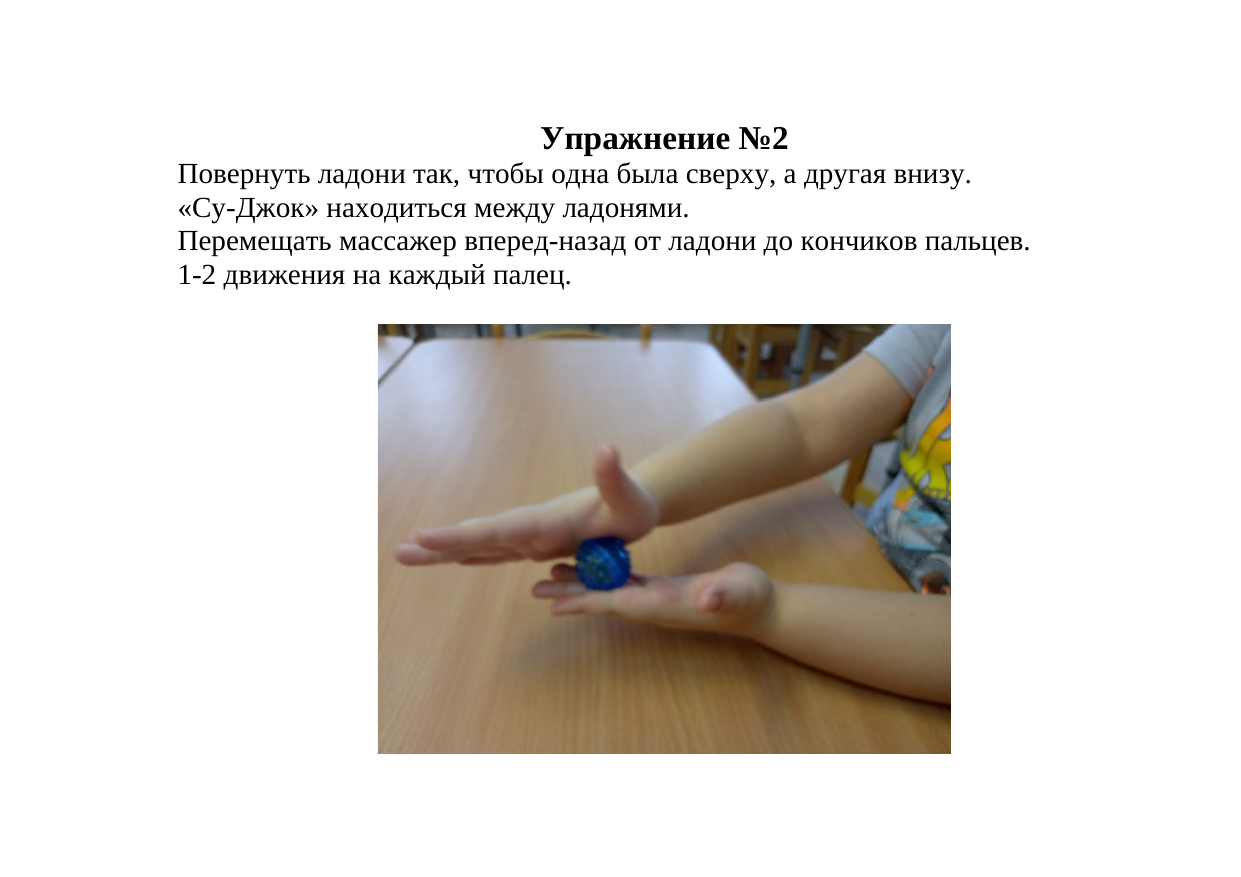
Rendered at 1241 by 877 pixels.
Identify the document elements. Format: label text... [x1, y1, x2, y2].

picture [377, 324, 951, 754]
text «Су-Джок» находиться между ладонями. [177, 190, 1152, 223]
text 1-2 движения на каждый палец. [177, 257, 1152, 291]
text Повернуть ладони так, чтобы одна была сверху, а другая внизу. [177, 156, 1152, 190]
text Упражнение №2 [177, 118, 1152, 156]
text Перемещать массажер вперед-назад от ладони до кончиков пальцев. [177, 223, 1152, 257]
